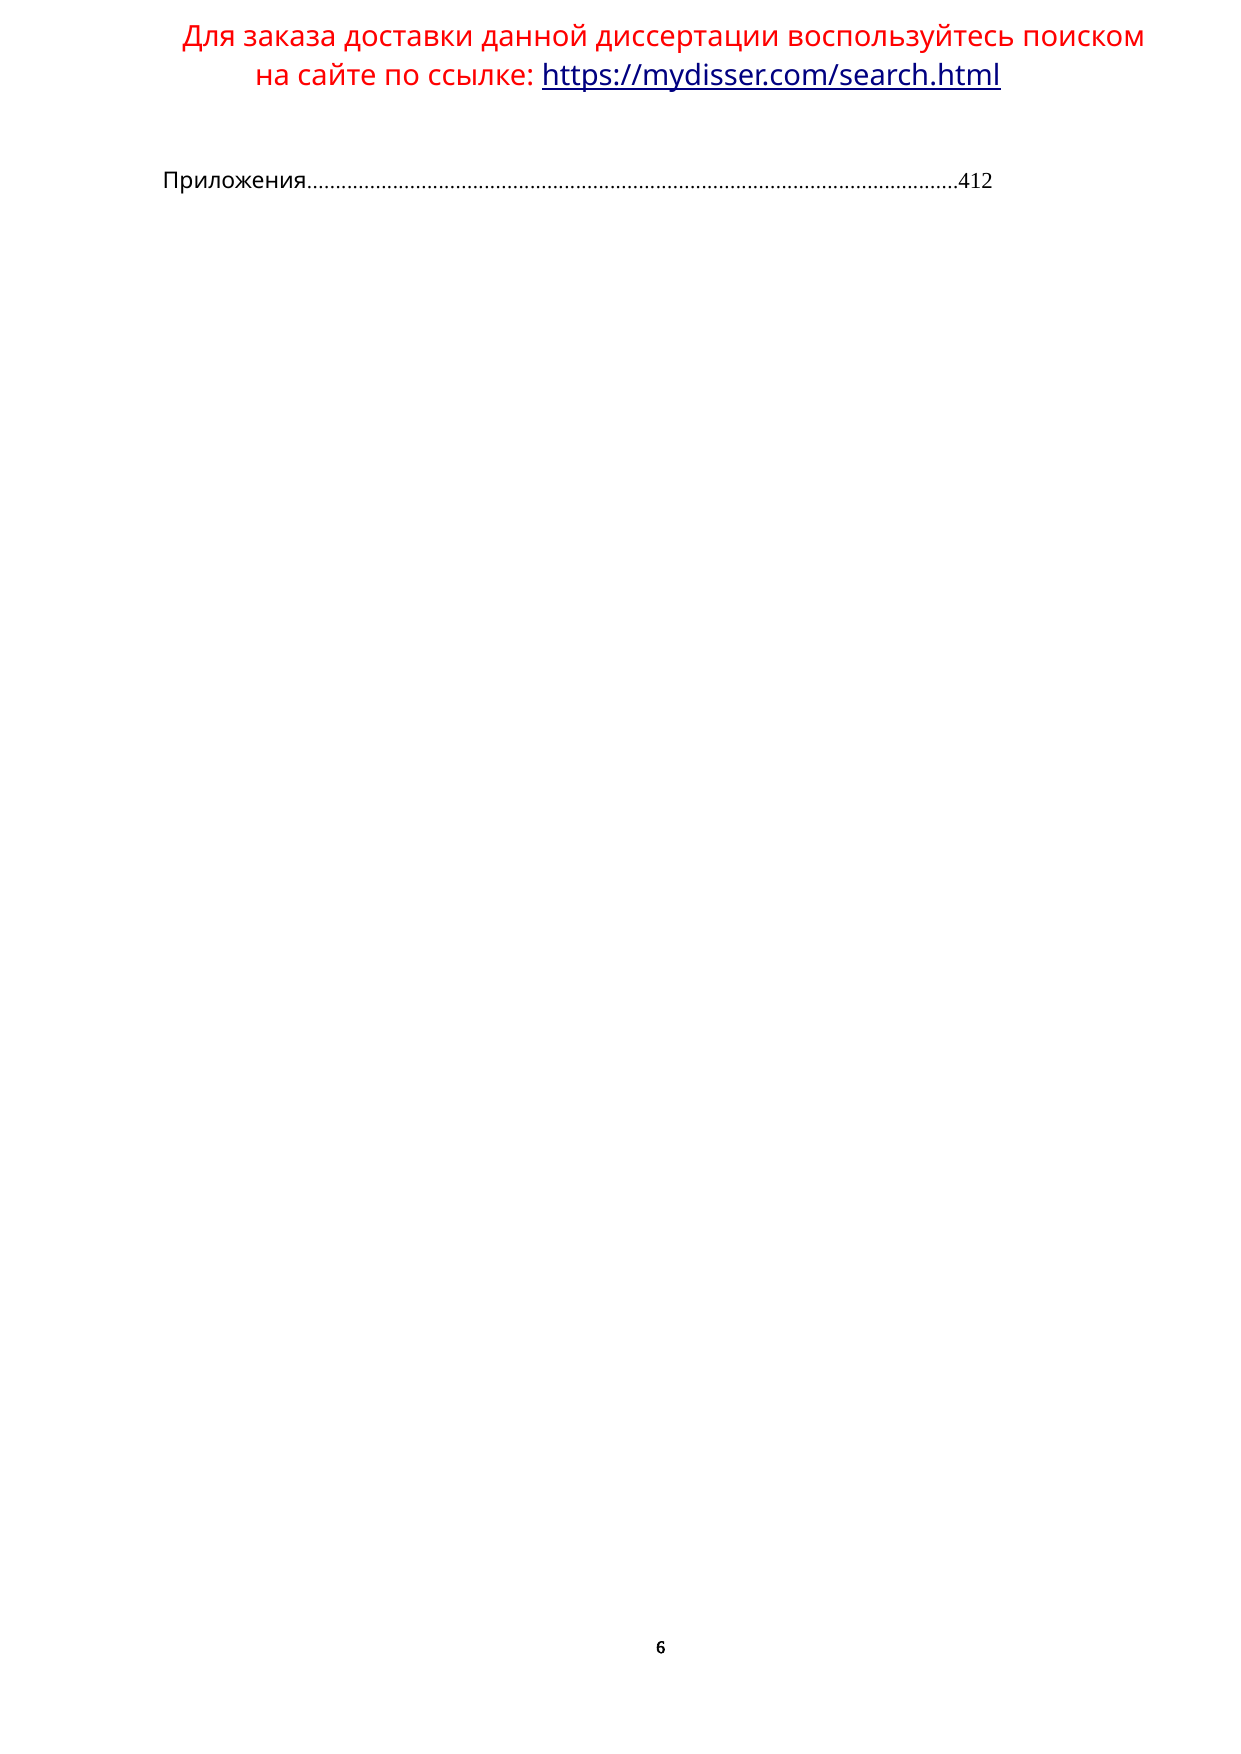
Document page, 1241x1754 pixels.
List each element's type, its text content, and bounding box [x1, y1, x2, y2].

text Приложения..................................................................................................................412 [103, 164, 1152, 193]
